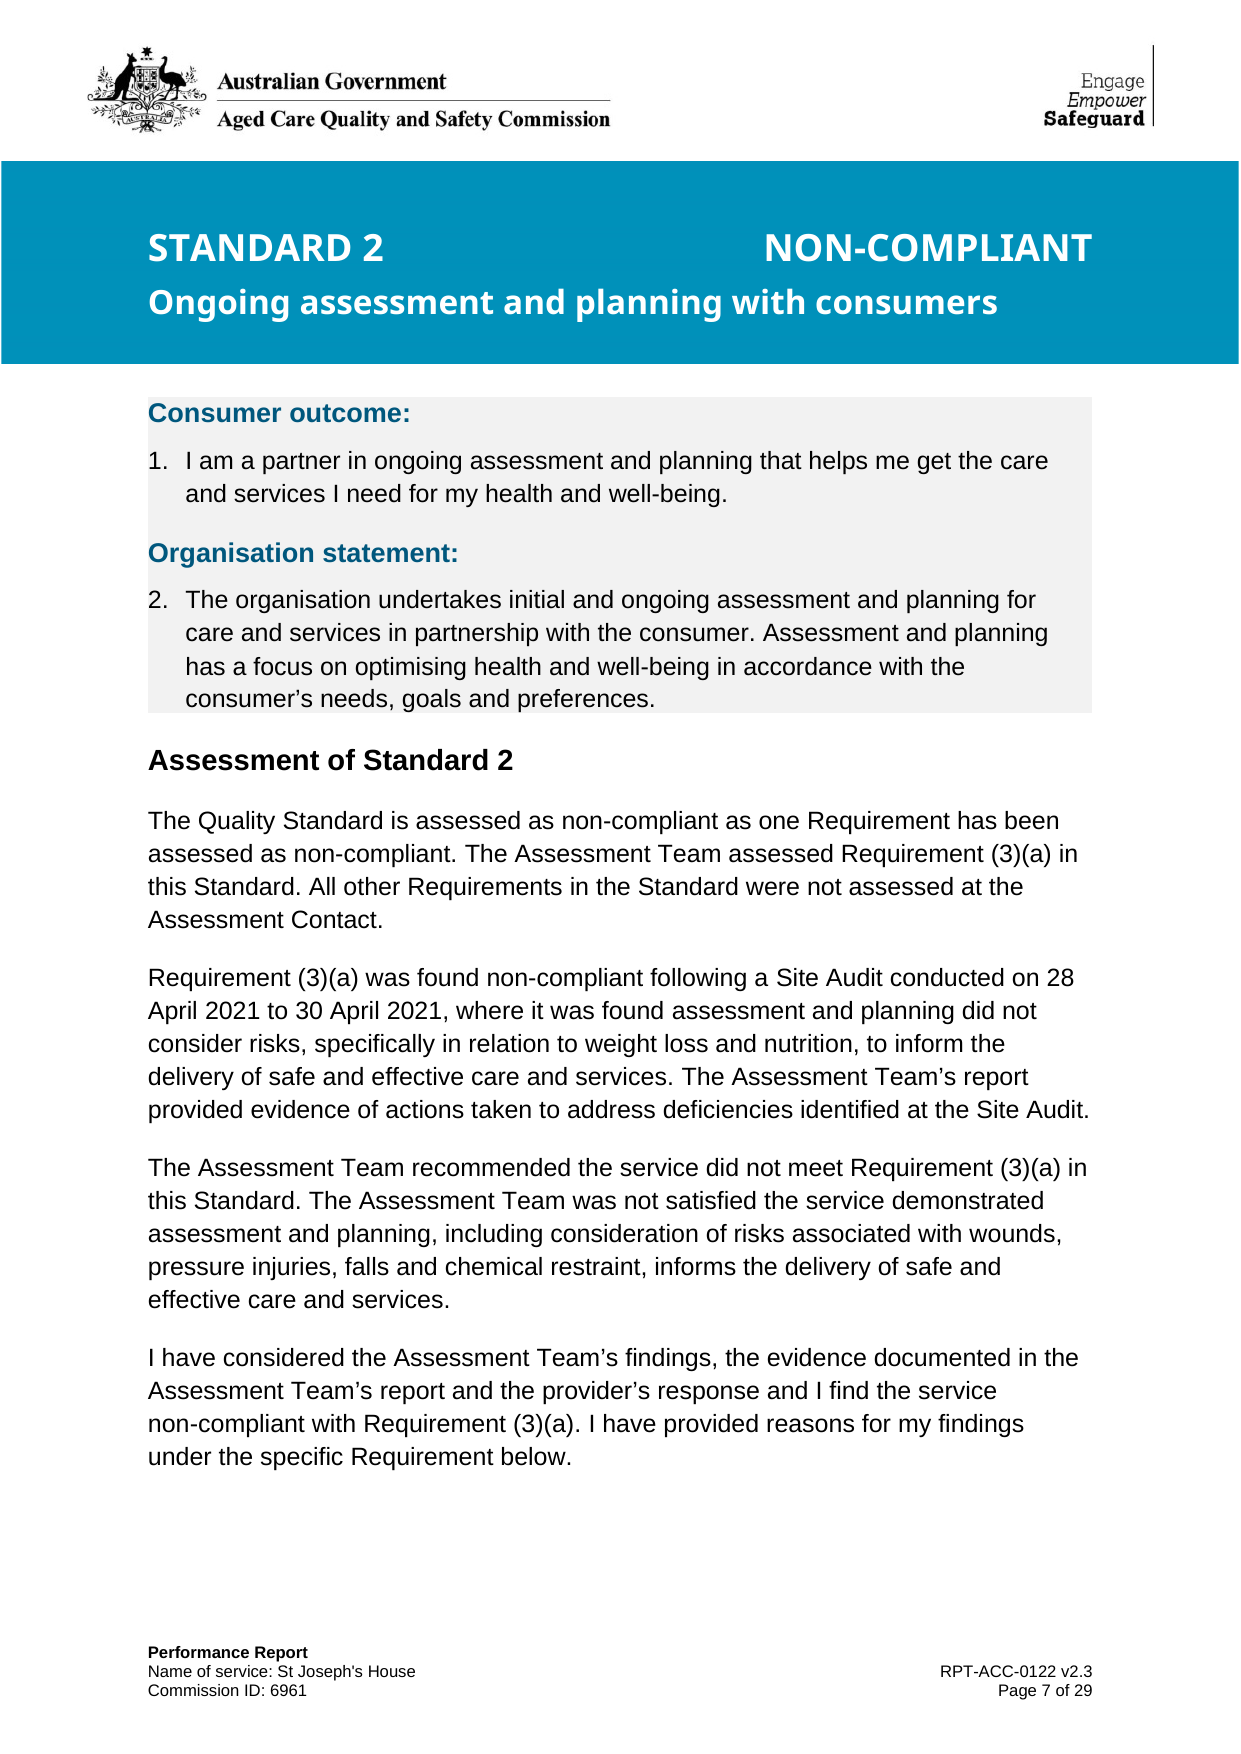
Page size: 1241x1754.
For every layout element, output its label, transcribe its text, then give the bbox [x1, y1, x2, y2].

subtitle Organisation statement: [148, 537, 1092, 568]
text The Quality Standard is assessed as non-compliant as one Requirement has been assessed as non-compliant. The Assessment Team assessed Requirement (3)(a) in this Standard. All other Requirements in the Standard were not assessed at the Assessment Contact. [148, 806, 1092, 934]
text The Assessment Team recommended the service did not meet Requirement (3)(a) in this Standard. The Assessment Team was not satisfied the service demonstrated assessment and planning, including consideration of risks associated with wounds, pressure injuries, falls and chemical restraint, informs the delivery of safe and effective care and services. [148, 1153, 1092, 1314]
subtitle I am a partner in ongoing assessment and planning that helps me get the care and services I need for my health and well-being. [148, 446, 1092, 508]
subtitle Consumer outcome: [148, 397, 1092, 429]
text I have considered the Assessment Team’s findings, the evidence documented in the Assessment Team’s report and the provider’s response and I find the service non-compliant with Requirement (3)(a). I have provided reasons for my findings under the specific Requirement below. [148, 1343, 1092, 1471]
text Requirement (3)(a) was found non-compliant following a Site Audit conducted on 28 April 2021 to 30 April 2021, where it was found assessment and planning did not consider risks, specifically in relation to weight loss and nutrition, to inform the delivery of safe and effective care and services. The Assessment Team’s report provided evidence of actions taken to address deficiencies identified at the Site Audit. [148, 963, 1092, 1124]
picture [1, 0, 1241, 154]
subtitle STANDARD 2 NON-COMPLIANT Ongoing assessment and planning with consumers [148, 221, 1092, 324]
list The organisation undertakes initial and ongoing assessment and planning for care and services in partnership with the consumer. Assessment and planning has a focus on optimising health and well-being in accordance with the consumer’s needs, goals and preferences. [148, 585, 1092, 713]
subtitle Assessment of Standard 2 [148, 742, 1092, 776]
